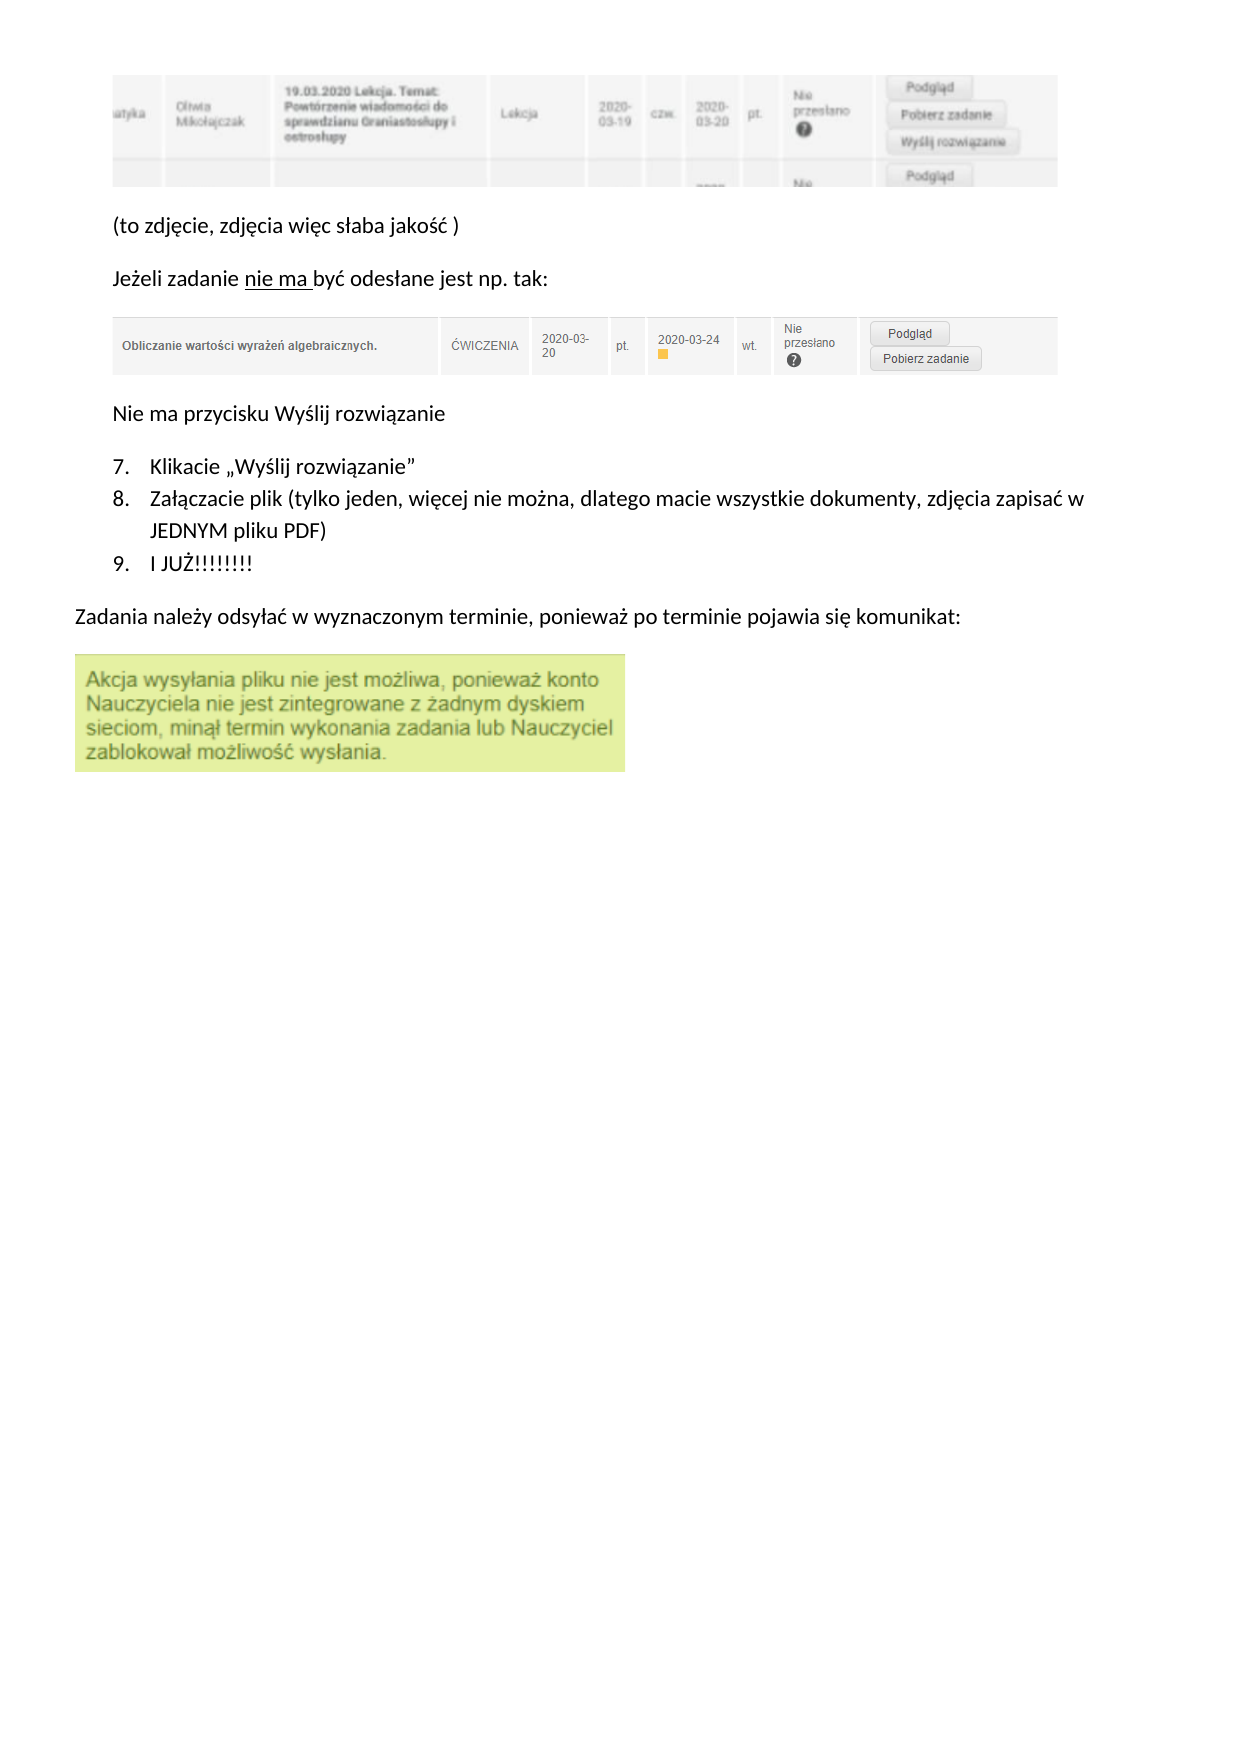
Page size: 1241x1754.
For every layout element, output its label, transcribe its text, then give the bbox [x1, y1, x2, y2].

text Nie ma przycisku Wyślij rozwiązanie [112, 399, 1165, 427]
picture [112, 75, 1058, 187]
picture [112, 317, 1058, 375]
list Klikacie „Wyślij rozwiązanie” [112, 452, 1165, 480]
text Zadania należy odsyłać w wyznaczonym terminie, ponieważ po terminie pojawia się komunikat: [75, 602, 1165, 630]
list Załączacie plik (tylko jeden, więcej nie można, dlatego macie wszystkie dokumenty, zdjęcia zapisać w JEDNYM pliku PDF) [112, 484, 1165, 544]
picture [75, 654, 625, 772]
text Jeżeli zadanie nie ma być odesłane jest np. tak: [112, 264, 1165, 292]
list I JUŻ!!!!!!!! [112, 549, 1165, 577]
text (to zdjęcie, zdjęcia więc słaba jakość ) [112, 211, 1165, 239]
